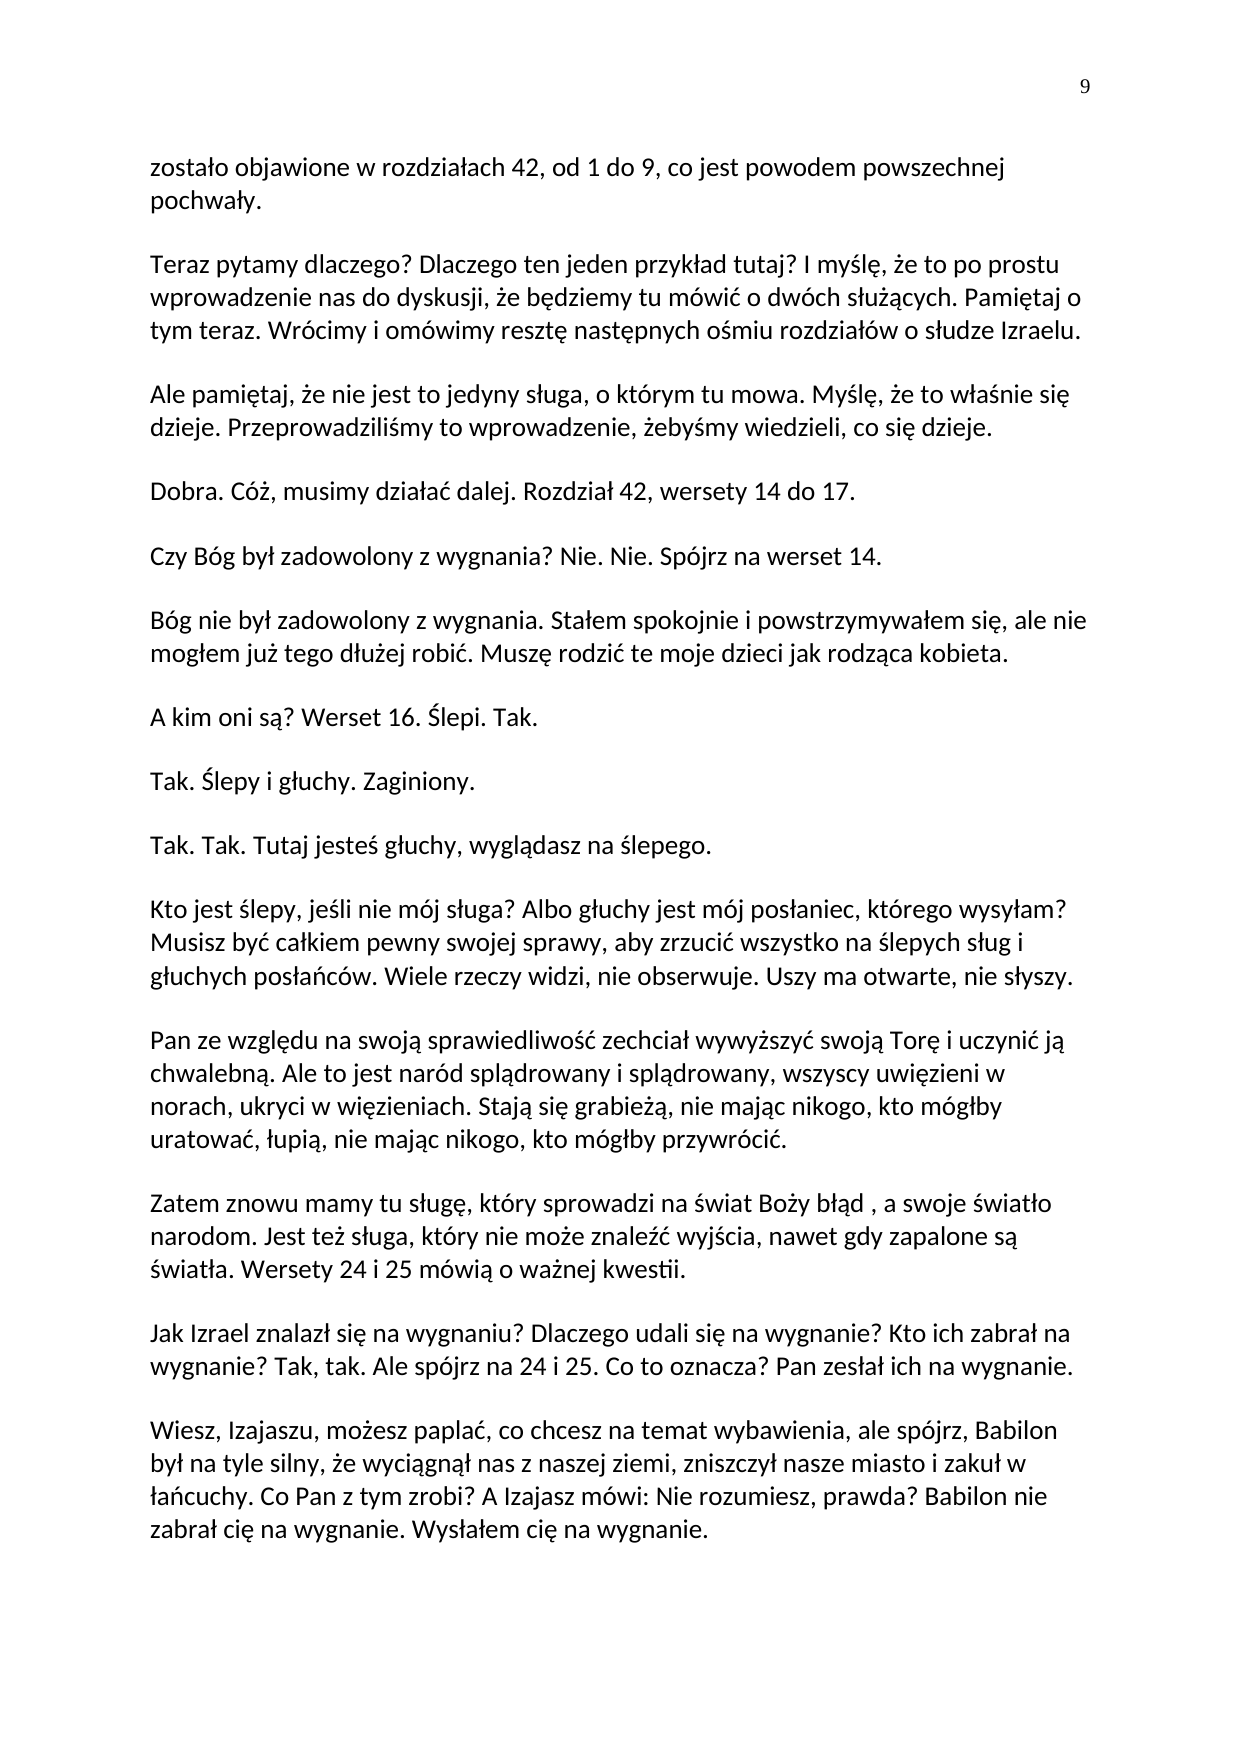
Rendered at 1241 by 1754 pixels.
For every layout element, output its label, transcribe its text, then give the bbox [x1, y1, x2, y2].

text A kim oni są? Werset 16. Ślepi. Tak. [150, 700, 1090, 733]
text Czy Bóg był zadowolony z wygnania? Nie. Nie. Spójrz na werset 14. [150, 539, 1090, 572]
text Jak Izrael znalazł się na wygnaniu? Dlaczego udali się na wygnanie? Kto ich zabrał na wygnanie? Tak, tak. Ale spójrz na 24 i 25. Co to oznacza? Pan zesłał ich na wygnanie. [150, 1316, 1090, 1382]
text Tak. Tak. Tutaj jesteś głuchy, wyglądasz na ślepego. [150, 828, 1090, 861]
text Ale pamiętaj, że nie jest to jedyny sługa, o którym tu mowa. Myślę, że to właśnie się dzieje. Przeprowadziliśmy to wprowadzenie, żebyśmy wiedzieli, co się dzieje. [150, 377, 1090, 443]
text Pan ze względu na swoją sprawiedliwość zechciał wywyższyć swoją Torę i uczynić ją chwalebną. Ale to jest naród splądrowany i splądrowany, wszyscy uwięzieni w norach, ukryci w więzieniach. Stają się grabieżą, nie mając nikogo, kto mógłby uratować, łupią, nie mając nikogo, kto mógłby przywrócić. [150, 1023, 1090, 1155]
text Bóg nie był zadowolony z wygnania. Stałem spokojnie i powstrzymywałem się, ale nie mogłem już tego dłużej robić. Muszę rodzić te moje dzieci jak rodząca kobieta. [150, 603, 1090, 669]
text Wiesz, Izajaszu, możesz paplać, co chcesz na temat wybawienia, ale spójrz, Babilon był na tyle silny, że wyciągnął nas z naszej ziemi, zniszczył nasze miasto i zakuł w łańcuchy. Co Pan z tym zrobi? A Izajasz mówi: Nie rozumiesz, prawda? Babilon nie zabrał cię na wygnanie. Wysłałem cię na wygnanie. [150, 1413, 1090, 1546]
text Teraz pytamy dlaczego? Dlaczego ten jeden przykład tutaj? I myślę, że to po prostu wprowadzenie nas do dyskusji, że będziemy tu mówić o dwóch służących. Pamiętaj o tym teraz. Wrócimy i omówimy resztę następnych ośmiu rozdziałów o słudze Izraelu. [150, 247, 1090, 346]
text Tak. Ślepy i głuchy. Zaginiony. [150, 764, 1090, 797]
text Kto jest ślepy, jeśli nie mój sługa? Albo głuchy jest mój posłaniec, którego wysyłam? Musisz być całkiem pewny swojej sprawy, aby zrzucić wszystko na ślepych sług i głuchych posłańców. Wiele rzeczy widzi, nie obserwuje. Uszy ma otwarte, nie słyszy. [150, 893, 1090, 992]
text Zatem znowu mamy tu sługę, który sprowadzi na świat Boży błąd , a swoje światło narodom. Jest też sługa, który nie może znaleźć wyjścia, nawet gdy zapalone są światła. Wersety 24 i 25 mówią o ważnej kwestii. [150, 1186, 1090, 1285]
text Dobra. Cóż, musimy działać dalej. Rozdział 42, wersety 14 do 17. [150, 474, 1090, 508]
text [150, 150, 1090, 216]
